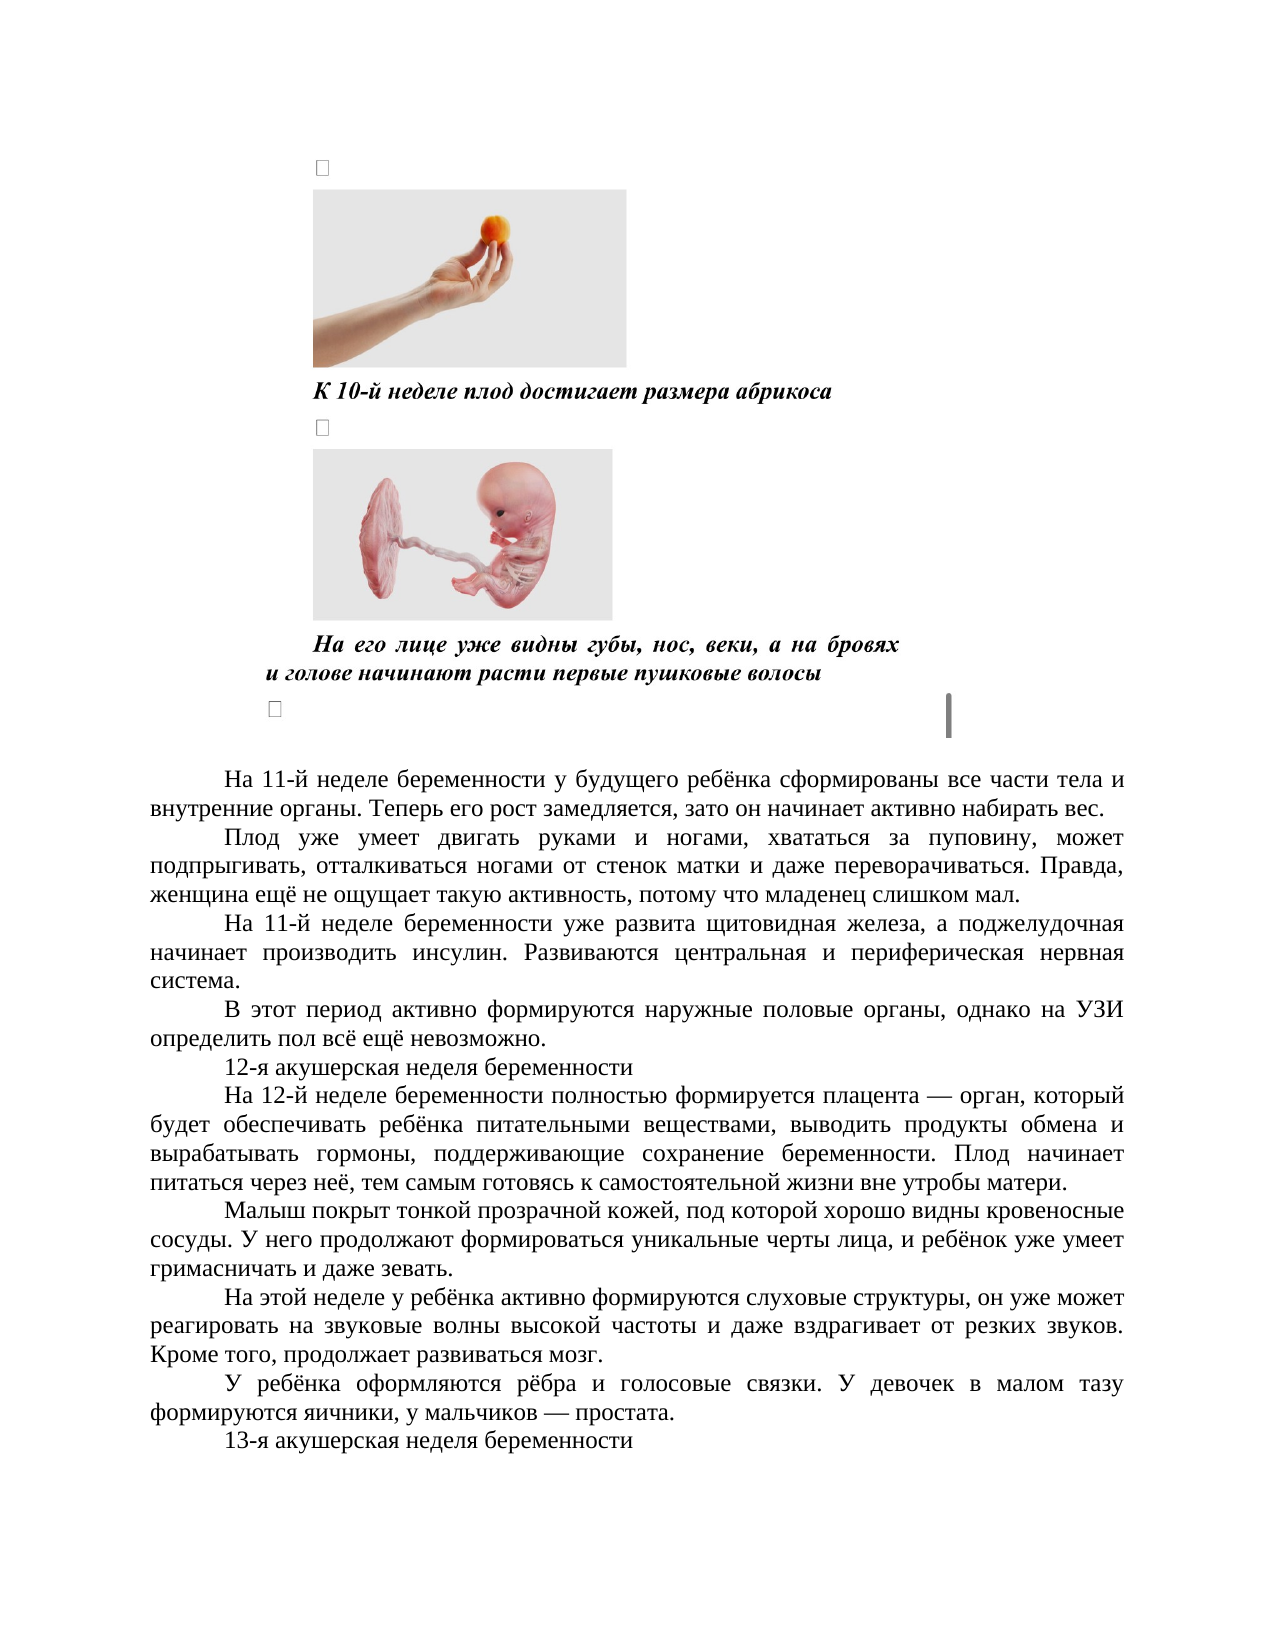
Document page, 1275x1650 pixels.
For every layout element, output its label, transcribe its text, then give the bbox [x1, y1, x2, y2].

text На 12-й неделе беременности полностью формируется плацента — орган, который будет обеспечивать ребёнка питательными веществами, выводить продукты обмена и вырабатывать гормоны, поддерживающие сохранение беременности. Плод начинает питаться через неё, тем самым готовясь к самостоятельной жизни вне утробы матери. [150, 1081, 1125, 1196]
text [150, 1282, 1125, 1368]
text На 11-й неделе беременности у будущего ребёнка сформированы все части тела и внутренние органы. Теперь его рост замедляется, зато он начинает активно набирать вес. [150, 764, 1125, 822]
text Плод уже умеет двигать руками и ногами, хвататься за пуповину, может подпрыгивать, отталкиваться ногами от стенок матки и даже переворачиваться. Правда, женщина ещё не ощущает такую активность, потому что младенец слишком мал. [150, 822, 1125, 908]
picture [150, 150, 957, 738]
text 12-я акушерская неделя беременности [150, 1052, 1125, 1081]
text На 11-й неделе беременности уже развита щитовидная железа, а поджелудочная начинает производить инсулин. Развиваются центральная и периферическая нервная система. [150, 908, 1125, 994]
text У ребёнка оформляются рёбра и голосовые связки. У девочек в малом тазу формируются яичники, у мальчиков — простата. [150, 1368, 1125, 1426]
text В этот период активно формируются наружные половые органы, однако на УЗИ определить пол всё ещё невозможно. [150, 994, 1125, 1052]
text 13-я акушерская неделя беременности [150, 1426, 1125, 1454]
text Малыш покрыт тонкой прозрачной кожей, под которой хорошо видны кровеносные сосуды. У него продолжают формироваться уникальные черты лица, и ребёнок уже умеет гримасничать и даже зевать. [150, 1196, 1125, 1282]
